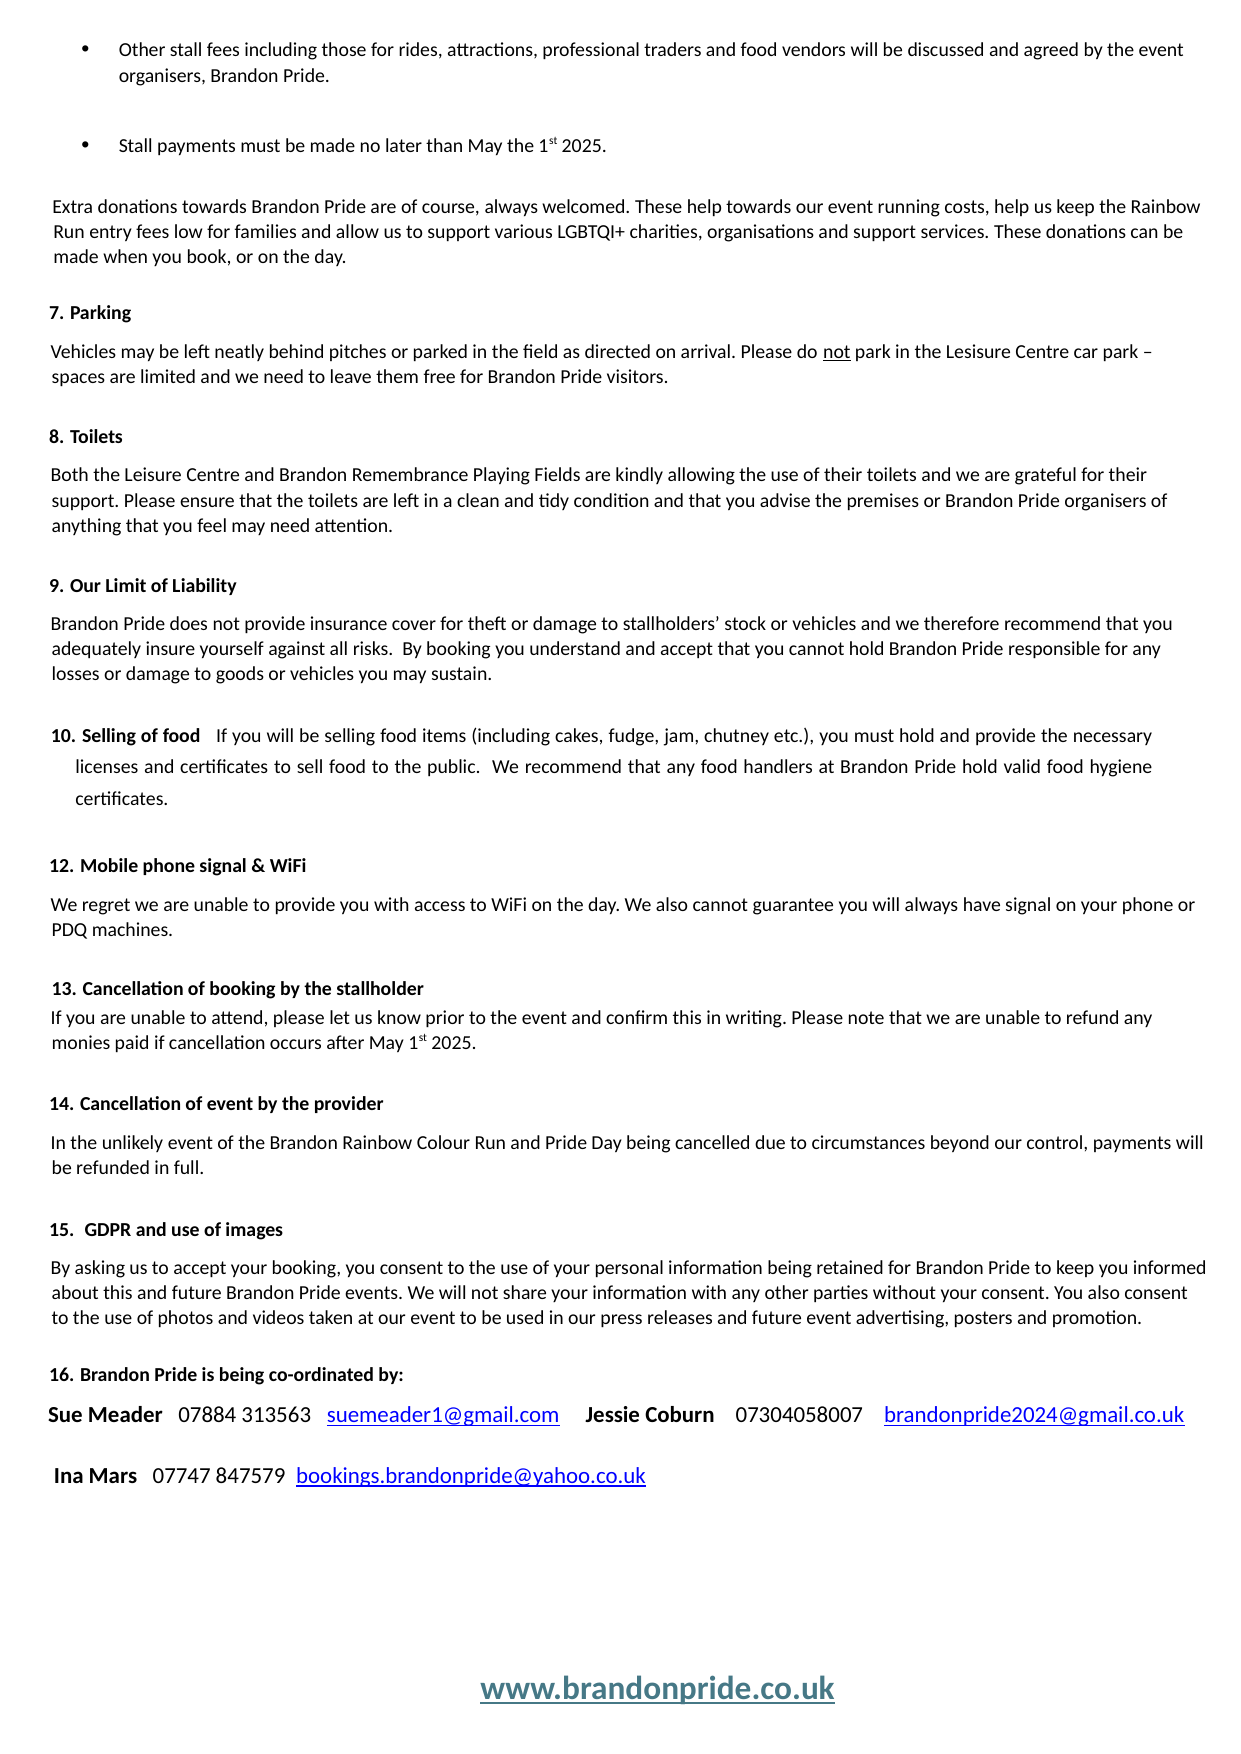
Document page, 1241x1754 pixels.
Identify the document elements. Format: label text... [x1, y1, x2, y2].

text By asking us to accept your booking, you consent to the use of your personal information being retained for Brandon Pride to keep you informed about this and future Brandon Pride events. We will not share your information with any other parties without your consent. You also consent to the use of photos and videos taken at our event to be used in our press releases and future event advertising, posters and promotion. [50, 1255, 1209, 1330]
text Vehicles may be left neatly behind pitches or parked in the field as directed on arrival. Please do not park in the Lesisure Centre car park – spaces are limited and we need to leave them free for Brandon Pride visitors. [50, 339, 1209, 388]
list Stall payments must be made no later than May the 1st 2025. [81, 131, 1206, 157]
text 10. Selling of food If you will be selling food items (including cakes, fudge, jam, chutney etc.), you must hold and provide the necessary licenses and certificates to sell food to the public. We recommend that any food handlers at Brandon Pride hold valid food hygiene certificates. [51, 723, 1154, 810]
text Both the Leisure Centre and Brandon Remembrance Playing Fields are kindly allowing the use of their toilets and we are grateful for their support. Please ensure that the toilets are left in a clean and tidy condition and that you advise the premises or Brandon Pride organisers of anything that you feel may need attention. [50, 463, 1209, 537]
text 16. Brandon Pride is being co-ordinated by: [49, 1363, 1222, 1387]
subtitle 15. GDPR and use of images [49, 1217, 1222, 1241]
text In the unlikely event of the Brandon Rainbow Colour Run and Pride Day being cancelled due to circumstances beyond our control, payments will be refunded in full. [50, 1130, 1209, 1179]
text Ina Mars 07747 847579 bookings.brandonpride@yahoo.co.uk [43, 1461, 1224, 1489]
text Brandon Pride does not provide insurance cover for theft or damage to stallholders’ stock or vehicles and we therefore recommend that you adequately insure yourself against all risks. By booking you understand and accept that you cannot hold Brandon Pride responsible for any losses or damage to goods or vehicles you may sustain. [50, 611, 1209, 685]
list Other stall fees including those for rides, attractions, professional traders and food vendors will be discussed and agreed by the event organisers, Brandon Pride. [81, 35, 1206, 87]
text Extra donations towards Brandon Pride are of course, always welcomed. These help towards our event running costs, help us keep the Rainbow Run entry fees low for families and allow us to support various LGBTQI+ charities, organisations and support services. These donations can be made when you book, or on the day. [52, 194, 1206, 268]
subtitle 7. Parking [49, 301, 1222, 325]
subtitle 14. Cancellation of event by the provider [49, 1091, 1222, 1116]
text Sue Meader 07884 313563 suemeader1@gmail.com Jessie Coburn 07304058007 brandonpride2024@gmail.co.uk [43, 1401, 1224, 1429]
subtitle 9. Our Limit of Liability [49, 573, 1222, 597]
text www.brandonpride.co.uk [91, 1667, 1224, 1708]
text We regret we are unable to provide you with access to WiFi on the day. We also cannot guarantee you will always have signal on your phone or PDQ machines. [50, 892, 1209, 941]
text 13. Cancellation of booking by the stallholder [51, 976, 1219, 1000]
subtitle 12. Mobile phone signal & WiFi [49, 853, 1222, 877]
text If you are unable to attend, please let us know prior to the event and confirm this in writing. Please note that we are unable to refund any monies paid if cancellation occurs after May 1st 2025. [50, 1005, 1209, 1054]
subtitle 8. Toilets [49, 424, 1222, 448]
